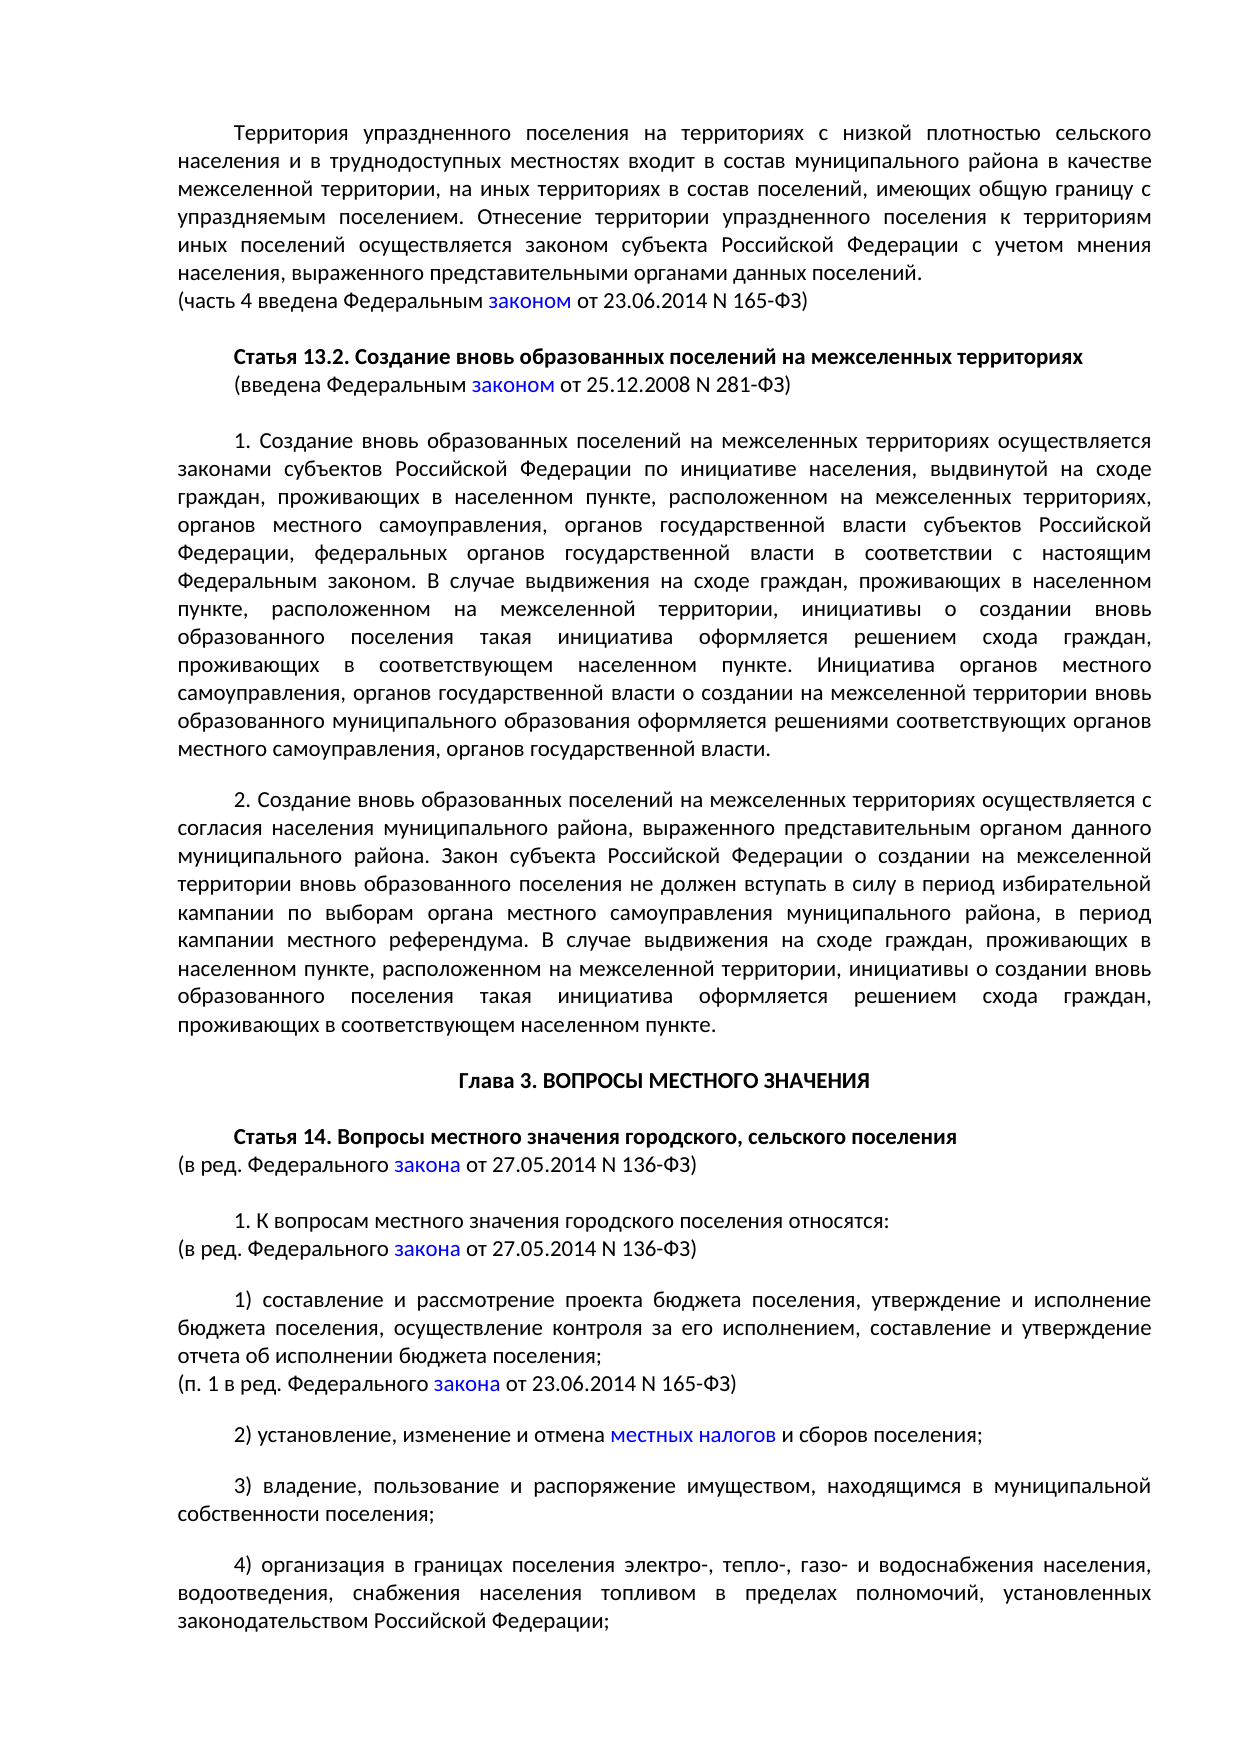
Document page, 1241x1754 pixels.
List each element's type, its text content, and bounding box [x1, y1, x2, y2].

text (введена Федеральным законом от 25.12.2008 N 281-ФЗ) [177, 370, 1152, 398]
title Статья 13.2. Создание вновь образованных поселений на межселенных территориях [177, 342, 1152, 370]
title Глава 3. ВОПРОСЫ МЕСТНОГО ЗНАЧЕНИЯ [177, 1066, 1152, 1094]
text 1. Создание вновь образованных поселений на межселенных территориях осуществляется законами субъектов Российской Федерации по инициативе населения, выдвинутой на сходе граждан, проживающих в населенном пункте, расположенном на межселенных территориях, органов местного самоуправления, органов государственной власти субъектов Российской Федерации, федеральных органов государственной власти в соответствии с настоящим Федеральным законом. В случае выдвижения на сходе граждан, проживающих в населенном пункте, расположенном на межселенной территории, инициативы о создании вновь образованного поселения такая инициатива оформляется решением схода граждан, проживающих в соответствующем населенном пункте. Инициатива органов местного самоуправления, органов государственной власти о создании на межселенной территории вновь образованного муниципального образования оформляется решениями соответствующих органов местного самоуправления, органов государственной власти. [177, 426, 1152, 763]
text 2. Создание вновь образованных поселений на межселенных территориях осуществляется с согласия населения муниципального района, выраженного представительным органом данного муниципального района. Закон субъекта Российской Федерации о создании на межселенной территории вновь образованного поселения не должен вступать в силу в период избирательной кампании по выборам органа местного самоуправления муниципального района, в период кампании местного референдума. В случае выдвижения на сходе граждан, проживающих в населенном пункте, расположенном на межселенной территории, инициативы о создании вновь образованного поселения такая инициатива оформляется решением схода граждан, проживающих в соответствующем населенном пункте. [177, 786, 1152, 1038]
text (часть 4 введена Федеральным законом от 23.06.2014 N 165-ФЗ) [177, 286, 1152, 314]
title Статья 14. Вопросы местного значения городского, сельского поселения [177, 1122, 1152, 1150]
text 1. К вопросам местного значения городского поселения относятся: [177, 1206, 1152, 1234]
text 1) составление и рассмотрение проекта бюджета поселения, утверждение и исполнение бюджета поселения, осуществление контроля за его исполнением, составление и утверждение отчета об исполнении бюджета поселения; [177, 1285, 1152, 1369]
text (в ред. Федерального закона от 27.05.2014 N 136-ФЗ) [177, 1150, 1152, 1178]
text (п. 1 в ред. Федерального закона от 23.06.2014 N 165-ФЗ) [177, 1369, 1152, 1397]
text 4) организация в границах поселения электро-, тепло-, газо- и водоснабжения населения, водоотведения, снабжения населения топливом в пределах полномочий, установленных законодательством Российской Федерации; [177, 1550, 1152, 1634]
text (в ред. Федерального закона от 27.05.2014 N 136-ФЗ) [177, 1234, 1152, 1262]
text Территория упраздненного поселения на территориях с низкой плотностью сельского населения и в труднодоступных местностях входит в состав муниципального района в качестве межселенной территории, на иных территориях в состав поселений, имеющих общую границу с упраздняемым поселением. Отнесение территории упраздненного поселения к территориям иных поселений осуществляется законом субъекта Российской Федерации с учетом мнения населения, выраженного представительными органами данных поселений. [177, 118, 1152, 286]
text 3) владение, пользование и распоряжение имуществом, находящимся в муниципальной собственности поселения; [177, 1471, 1152, 1527]
text 2) установление, изменение и отмена местных налогов и сборов поселения; [177, 1420, 1152, 1448]
